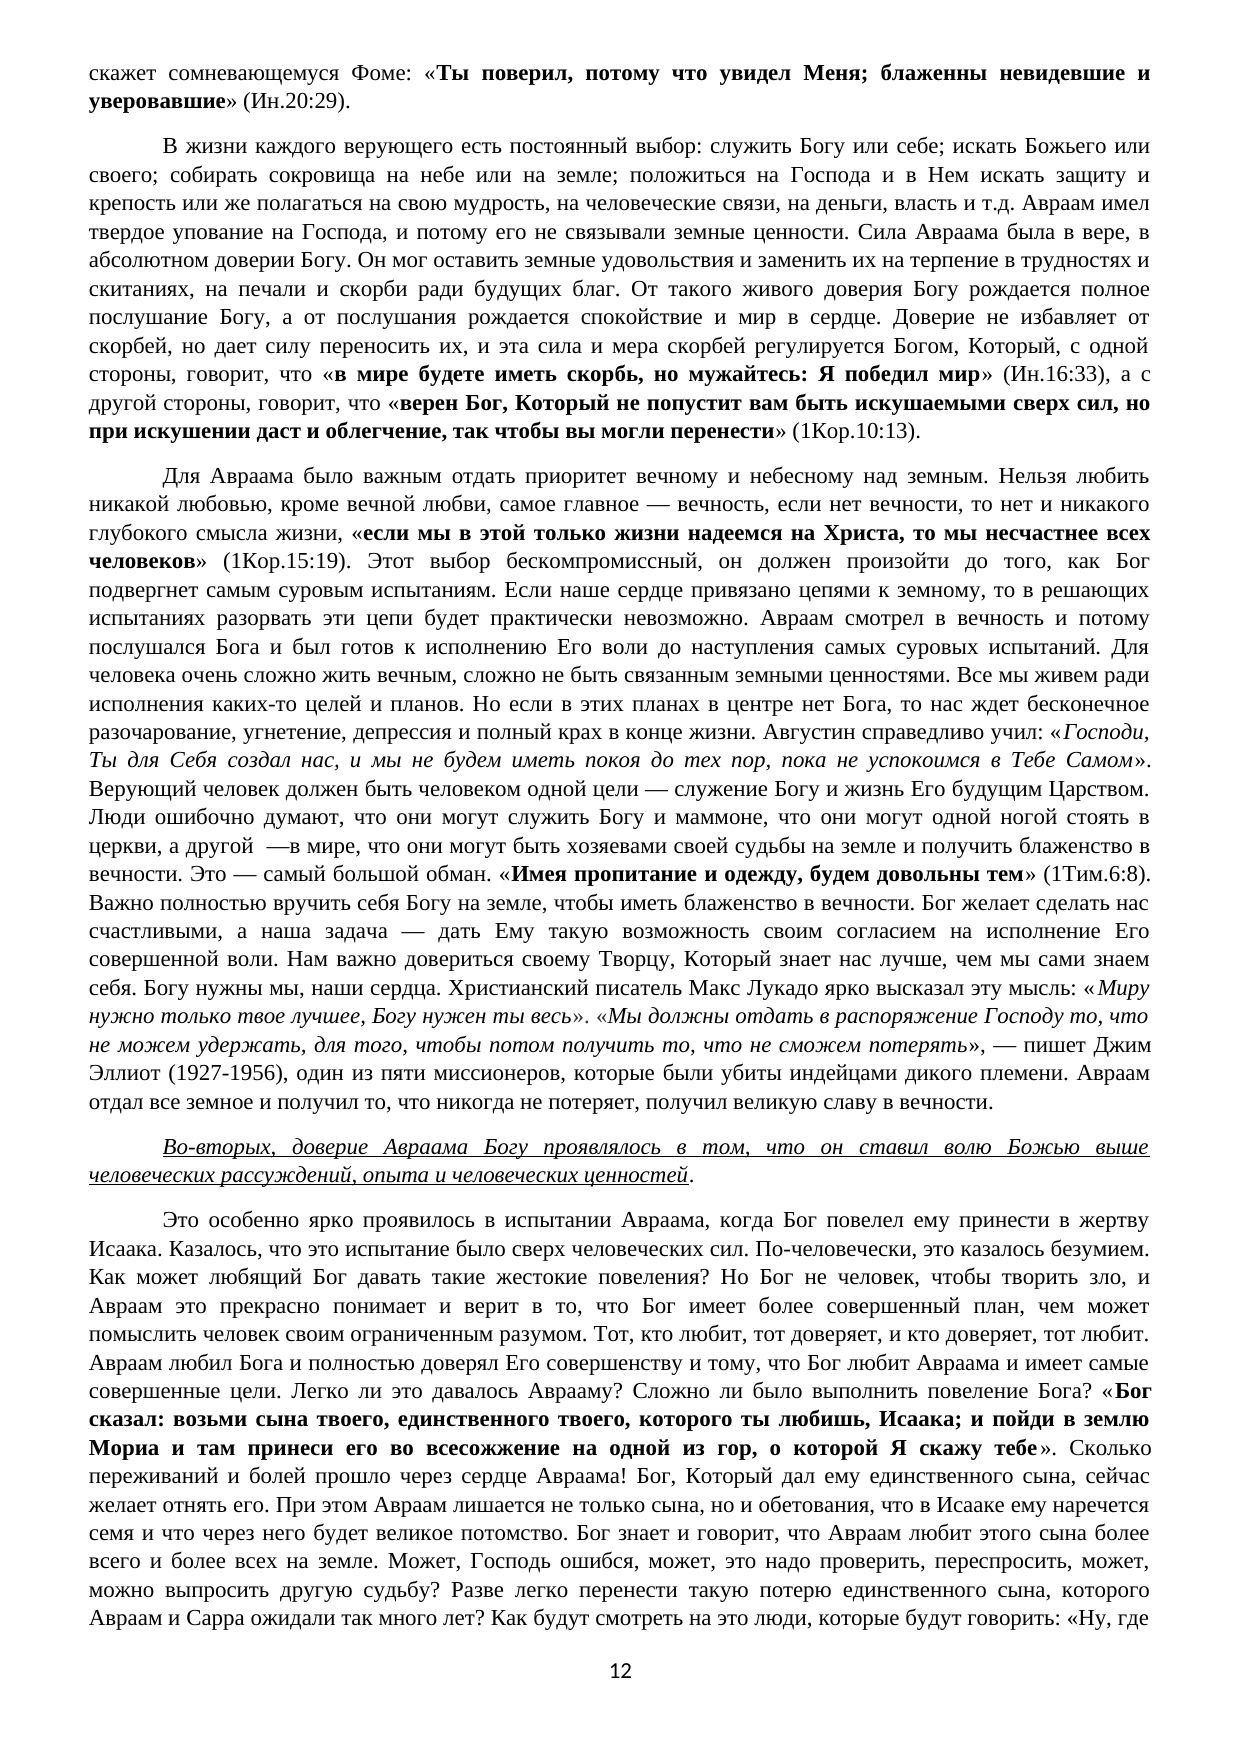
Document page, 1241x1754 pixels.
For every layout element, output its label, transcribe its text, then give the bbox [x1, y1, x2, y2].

text Для Авраама было важным отдать приоритет вечному и небесному над земным. Нельзя любить никакой любовью, кроме вечной любви, самое главное — вечность, если нет вечности, то нет и никакого глубокого смысла жизни, «если мы в этой только жизни надеемся на Христа, то мы несчастнее всех человеков» (1Кор.15:19). Этот выбор бескомпромиссный, он должен произойти до того, как Бог подвергнет самым суровым испытаниям. Если наше сердце привязано цепями к земному, то в решающих испытаниях разорвать эти цепи будет практически невозможно. Авраам смотрел в вечность и потому послушался Бога и был готов к исполнению Его воли до наступления самых суровых испытаний. Для человека очень сложно жить вечным, сложно не быть связанным земными ценностями. Все мы живем ради исполнения каких-то целей и планов. Но если в этих планах в центре нет Бога, то нас ждет бесконечное разочарование, угнетение, депрессия и полный крах в конце жизни. Августин справедливо учил: «Господи, Ты для Себя создал нас, и мы не будем иметь покоя до тех пор, пока не успокоимся в Тебе Самом». Верующий человек должен быть человеком одной цели — служение Богу и жизнь Его будущим Царством. Люди ошибочно думают, что они могут служить Богу и маммоне, что они могут одной ногой стоять в церкви, а другой —в мире, что они могут быть хозяевами своей судьбы на земле и получить блаженство в вечности. Это — самый большой обман. «Имея пропитание и одежду, будем довольны тем» (1Тим.6:8). Важно полностью вручить себя Богу на земле, чтобы иметь блаженство в вечности. Бог желает сделать нас счастливыми, а наша задача — дать Ему такую возможность своим согласием на исполнение Его совершенной воли. Нам важно довериться своему Творцу, Который знает нас лучше, чем мы сами знаем себя. Богу нужны мы, наши сердца. Христианский писатель Макс Лукадо ярко высказал эту мысль: «Миру нужно только твое лучшее, Богу нужен ты весь». «Мы должны отдать в распоряжение Господу то, что не можем удержать, для того, чтобы потом получить то, что не сможем потерять», — пишет Джим Эллиот (1927-1956), один из пяти миссионеров, которые были убиты индейцами дикого племени. Авраам отдал все земное и получил то, что никогда не потеряет, получил великую славу в вечности. [89, 462, 1152, 1031]
text Во-вторых, доверие Авраама Богу проявлялось в том, что он ставил волю Божью выше человеческих рассуждений, опыта и человеческих ценностей. [89, 1133, 1152, 1188]
text В жизни каждого верующего есть постоянный выбор: служить Богу или себе; искать Божьего или своего; собирать сокровища на небе или на земле; положиться на Господа и в Нем искать защиту и крепость или же полагаться на свою мудрость, на человеческие связи, на деньги, власть и т.д. Авраам имел твердое упование на Господа, и потому его не связывали земные ценности. Сила Авраама была в вере, в абсолютном доверии Богу. Он мог оставить земные удовольствия и заменить их на терпение в трудностях и скитаниях, на печали и скорби ради будущих благ. От такого живого доверия Богу рождается полное послушание Богу, а от послушания рождается спокойствие и мир в сердце. Доверие не избавляет от скорбей, но дает силу переносить их, и эта сила и мера скорбей регулируется Богом, Который, с одной стороны, говорит, что «в мире будете иметь скорбь, но мужайтесь: Я победил мир» (Ин.16:33), а с другой стороны, говорит, что «верен Бог, Который не попустит вам быть искушаемыми сверх сил, но при искушении даст и облегчение, так чтобы вы могли перенести» (1Кор.10:13). [89, 133, 1152, 443]
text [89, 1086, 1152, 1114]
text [89, 1206, 1152, 1631]
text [89, 59, 1152, 114]
